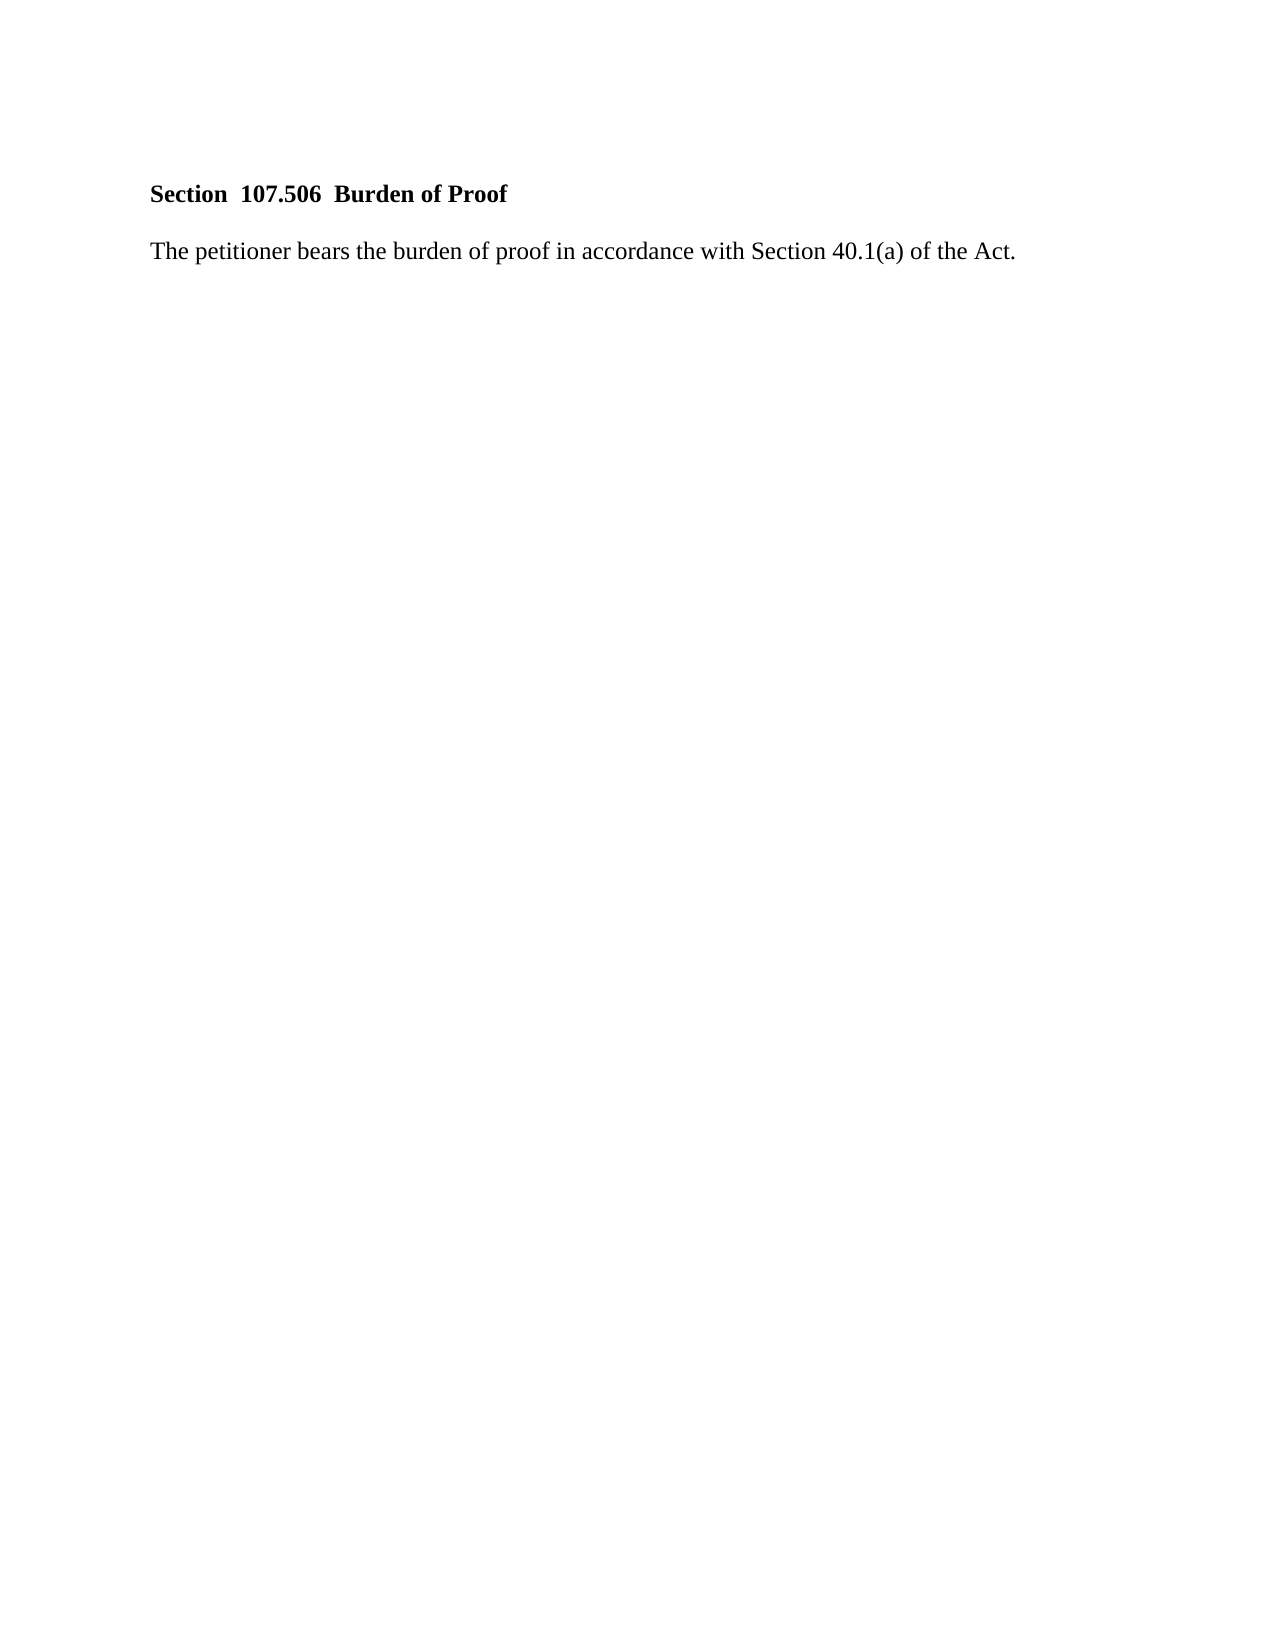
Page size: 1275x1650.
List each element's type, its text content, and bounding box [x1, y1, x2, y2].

text The petitioner bears the burden of proof in accordance with Section 40.1(a) of the Act. [150, 236, 1125, 265]
text Section 107.506 Burden of Proof [150, 179, 1125, 207]
